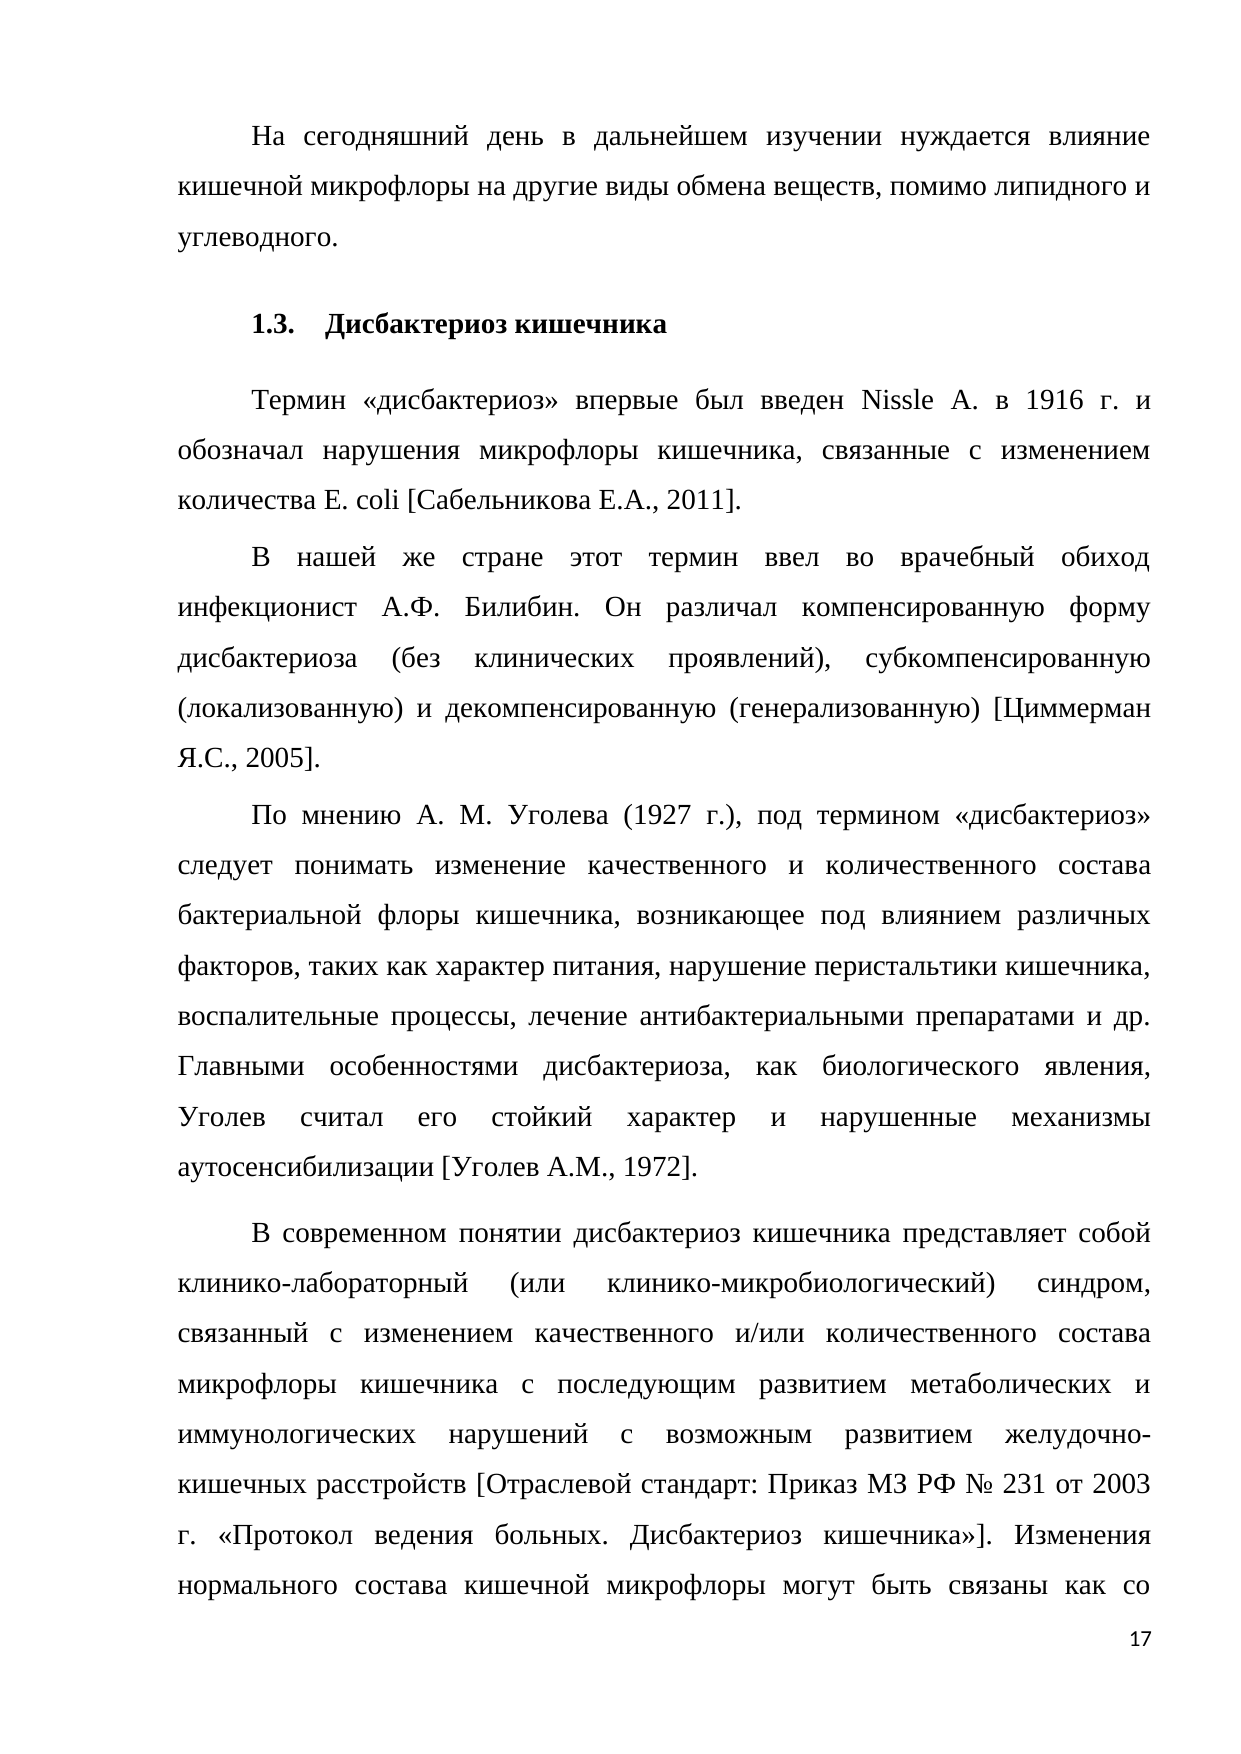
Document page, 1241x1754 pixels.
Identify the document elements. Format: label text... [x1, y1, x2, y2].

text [177, 1215, 1152, 1601]
list Дисбактериоз кишечника [177, 307, 1069, 340]
text На сегодняшний день в дальнейшем изучении нуждается влияние кишечной микрофлоры на другие виды обмена веществ, помимо липидного и углеводного. [177, 118, 1152, 252]
text По мнению А. М. Уголева (1927 г.), под термином «дисбактериоз» следует понимать изменение качественного и количественного состава бактериальной флоры кишечника, возникающее под влиянием различных факторов, таких как характер питания, нарушение перистальтики кишечника, воспалительные процессы, лечение антибактериальными препаратами и др. Главными особенностями дисбактериоза, как биологического явления, Уголев считал его стойкий характер и нарушенные механизмы аутосенсибилизации [Уголев А.М., 1972]. [177, 797, 1152, 1183]
text Термин «дисбактериоз» впервые был введен Nissle А. в 1916 г. и обозначал нарушения микрофлоры кишечника, связанные с изменением количества E. coli [Сабельникова Е.А., 2011]. [177, 382, 1152, 516]
text В нашей же стране этот термин ввел во врачебный обиход инфекционист А.Ф. Билибин. Он различал компенсированную форму дисбактериоза (без клинических проявлений), субкомпенсированную (локализованную) и декомпенсированную (генерализованную) [Циммерман Я.С., 2005]. [177, 539, 1152, 774]
